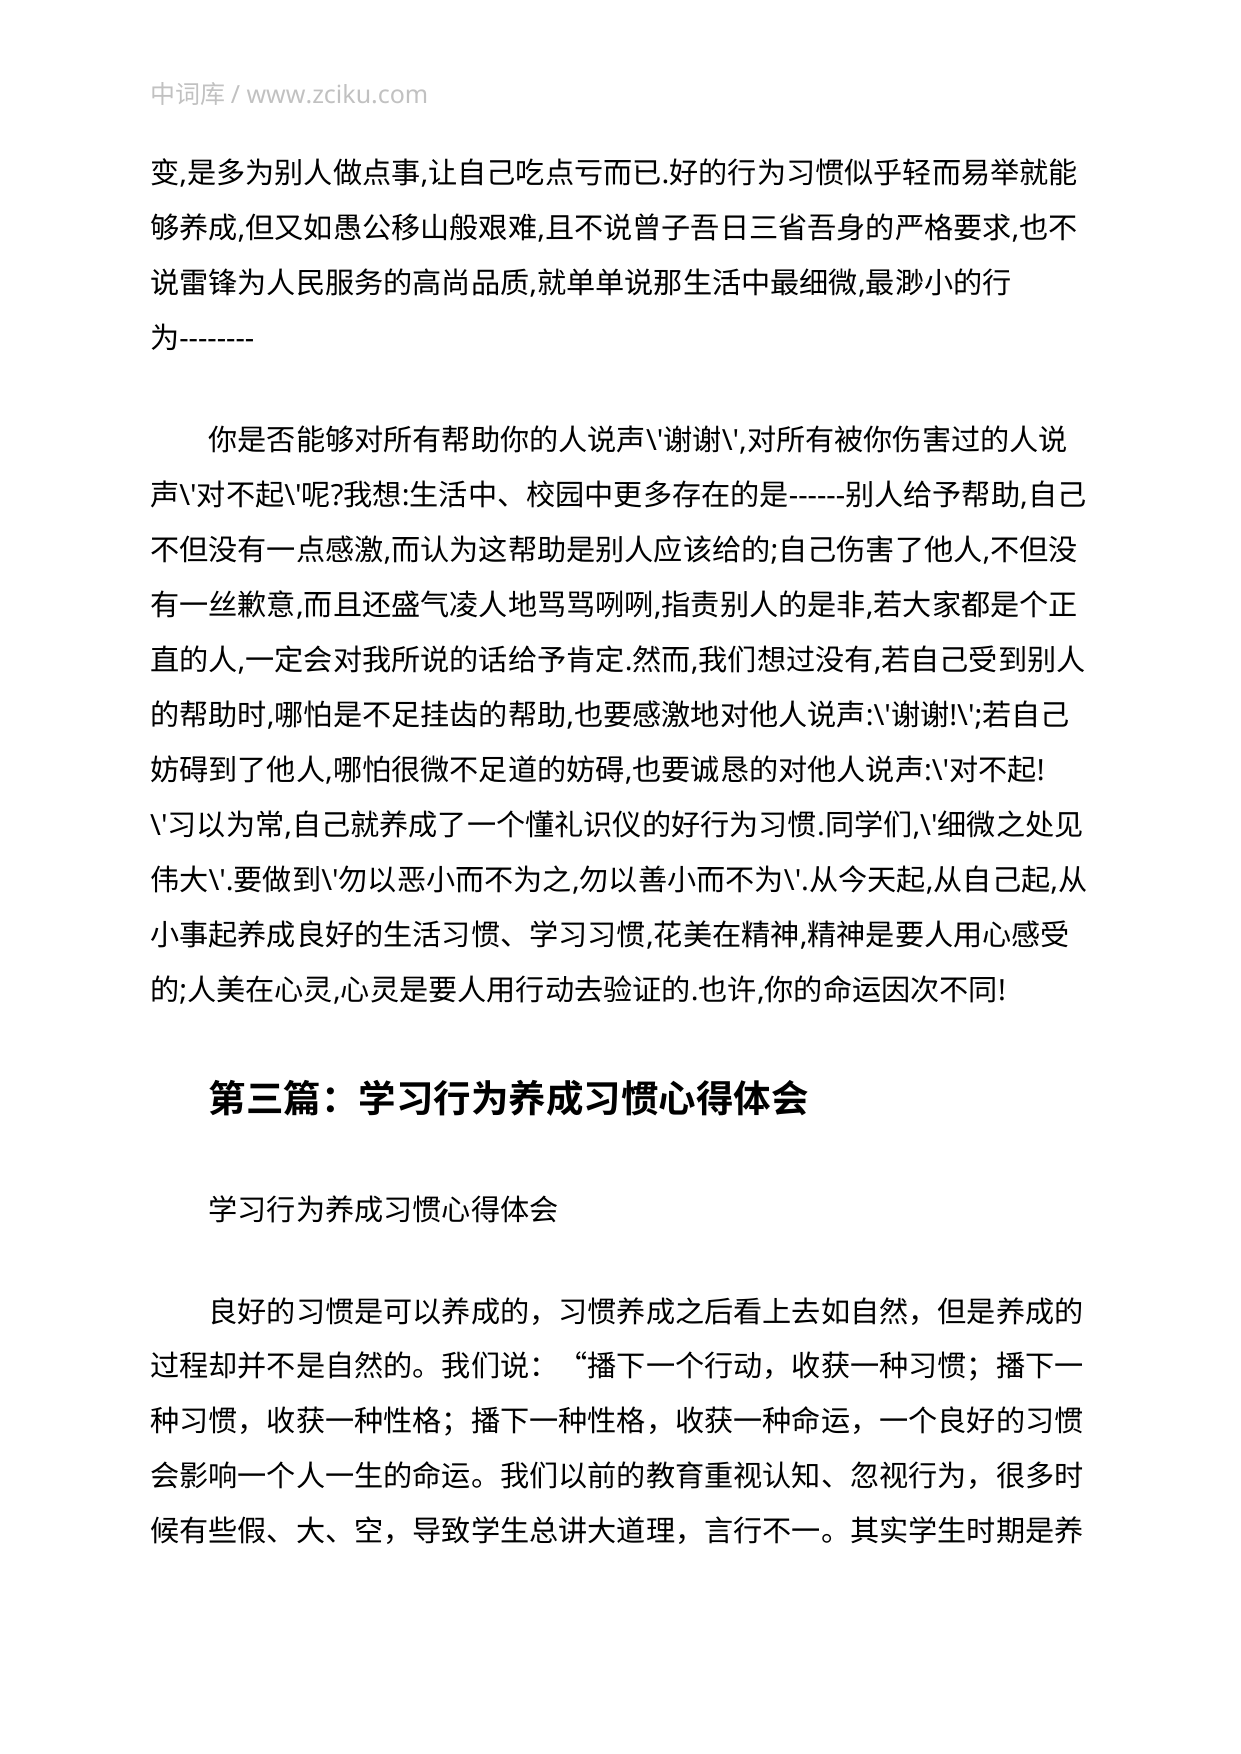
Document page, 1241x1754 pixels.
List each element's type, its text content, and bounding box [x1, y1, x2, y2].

text 第三篇：学习行为养成习惯心得体会 [150, 1069, 1090, 1123]
text 学习行为养成习惯心得体会 [150, 1186, 1090, 1229]
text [150, 150, 1090, 357]
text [150, 1288, 1090, 1550]
text 你是否能够对所有帮助你的人说声\'谢谢\',对所有被你伤害过的人说声\'对不起\'呢?我想:生活中、校园中更多存在的是------别人给予帮助,自己不但没有一点感激,而认为这帮助是别人应该给的;自己伤害了他人,不但没有一丝歉意,而且还盛气凌人地骂骂咧咧,指责别人的是非,若大家都是个正直的人,一定会对我所说的话给予肯定.然而,我们想过没有,若自己受到别人的帮助时,哪怕是不足挂齿的帮助,也要感激地对他人说声:\'谢谢!\';若自己妨碍到了他人,哪怕很微不足道的妨碍,也要诚恳的对他人说声:\'对不起!\'习以为常,自己就养成了一个懂礼识仪的好行为习惯.同学们,\'细微之处见伟大\'.要做到\'勿以恶小而不为之,勿以善小而不为\'.从今天起,从自己起,从小事起养成良好的生活习惯、学习习惯,花美在精神,精神是要人用心感受的;人美在心灵,心灵是要人用行动去验证的.也许,你的命运因次不同! [150, 417, 1090, 1009]
